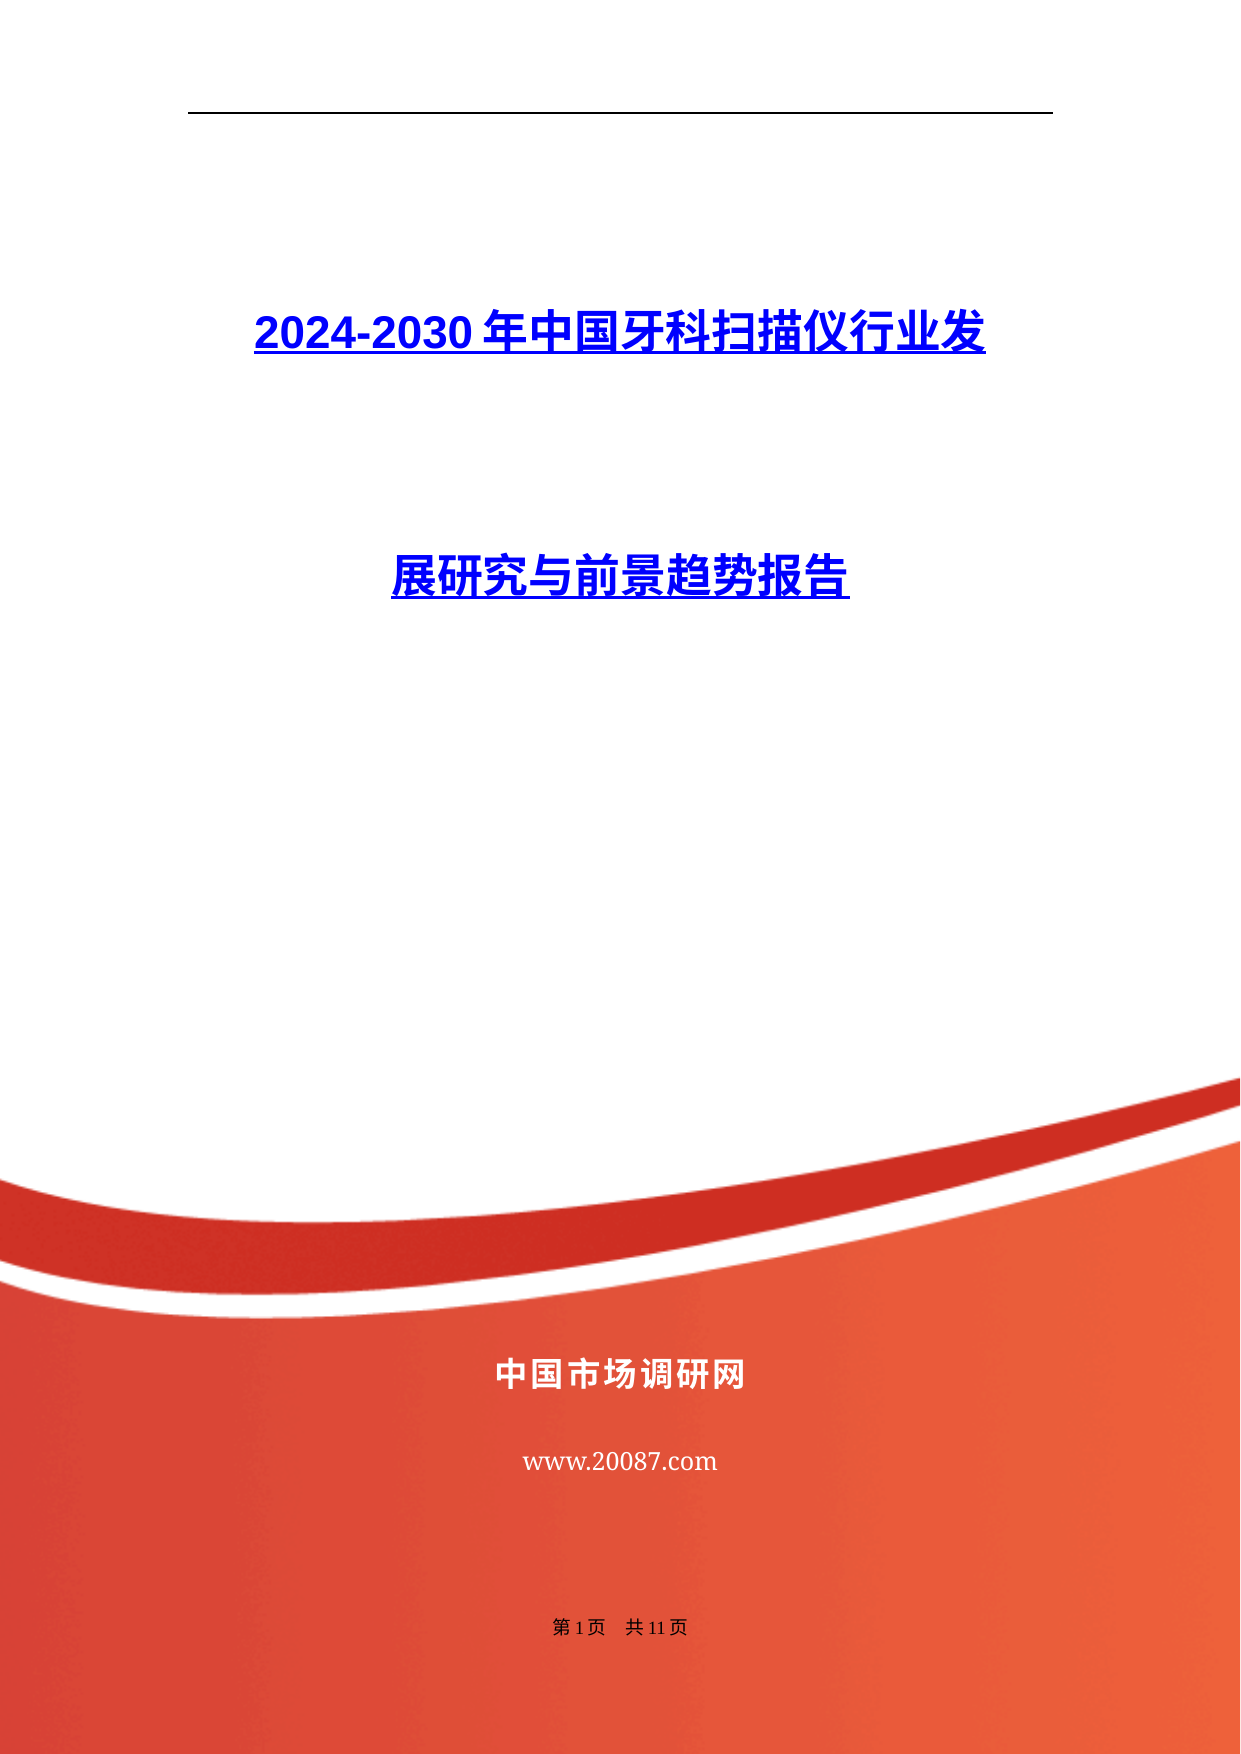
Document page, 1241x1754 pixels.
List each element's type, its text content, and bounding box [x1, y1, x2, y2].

table_header 2024-2030年中国牙科扫描仪行业发展研究与前景趋势报告 [188, 207, 1053, 773]
picture [0, 1006, 1241, 1754]
subtitle 中国市场调研网 [187, 1339, 1053, 1404]
text www.20087.com [187, 1428, 1053, 1493]
